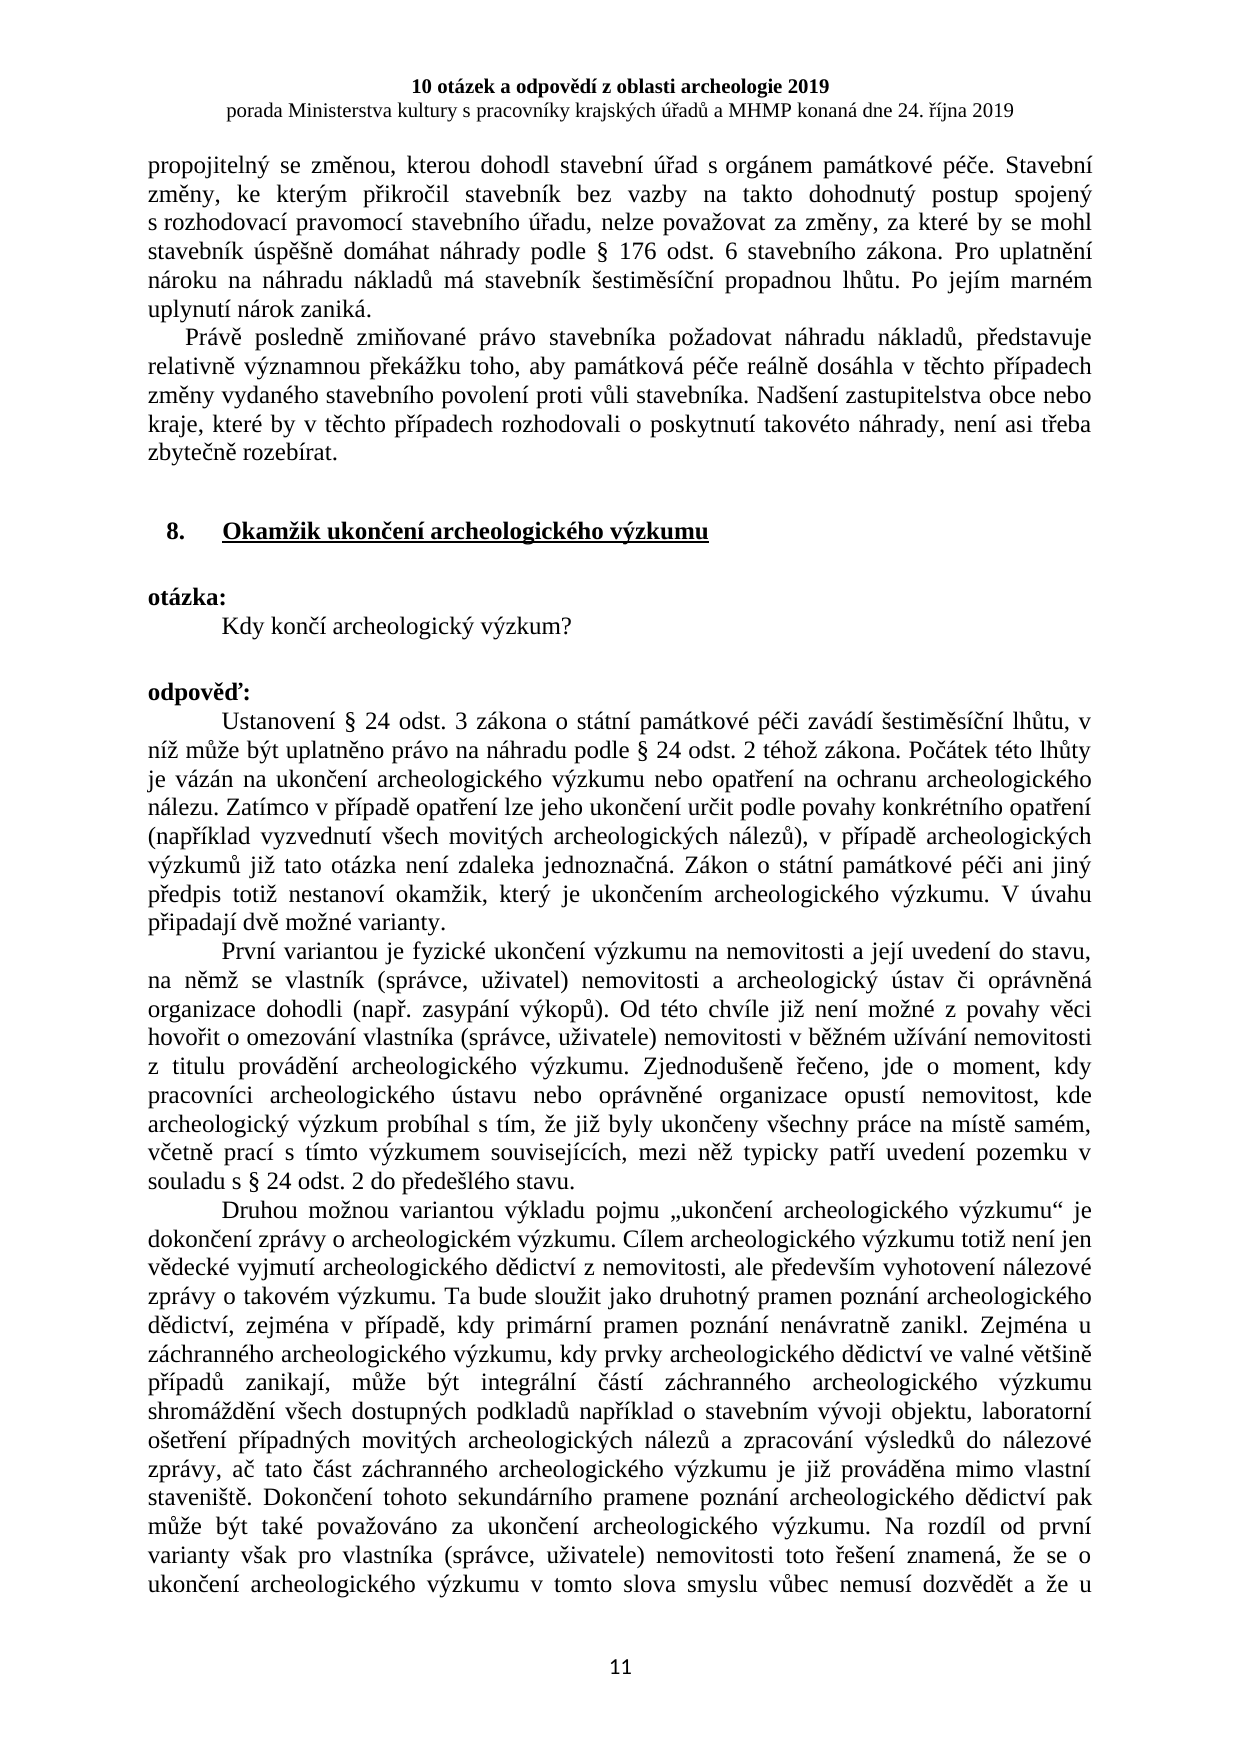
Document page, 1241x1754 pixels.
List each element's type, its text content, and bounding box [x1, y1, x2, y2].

text První variantou je fyzické ukončení výzkumu na nemovitosti a její uvedení do stavu, na němž se vlastník (správce, uživatel) nemovitosti a archeologický ústav či oprávněná organizace dohodli (např. zasypání výkopů). Od této chvíle již není možné z povahy věci hovořit o omezování vlastníka (správce, uživatele) nemovitosti v běžném užívání nemovitosti z titulu provádění archeologického výzkumu. Zjednodušeně řečeno, jde o moment, kdy pracovníci archeologického ústavu nebo oprávněné organizace opustí nemovitost, kde archeologický výzkum probíhal s tím, že již byly ukončeny všechny práce na místě samém, včetně prací s tímto výzkumem souvisejících, mezi něž typicky patří uvedení pozemku v souladu s § 24 odst. 2 do předešlého stavu. [148, 936, 1093, 1195]
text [148, 150, 1093, 322]
subtitle otázka: [148, 582, 1093, 611]
text Ustanovení § 24 odst. 3 zákona o státní památkové péči zavádí šestiměsíční lhůtu, v níž může být uplatněno právo na náhradu podle § 24 odst. 2 téhož zákona. Počátek této lhůty je vázán na ukončení archeologického výzkumu nebo opatření na ochranu archeologického nálezu. Zatímco v případě opatření lze jeho ukončení určit podle povahy konkrétního opatření (například vyzvednutí všech movitých archeologických nálezů), v případě archeologických výzkumů již tato otázka není zdaleka jednoznačná. Zákon o státní památkové péči ani jiný předpis totiž nestanoví okamžik, který je ukončením archeologického výzkumu. V úvahu připadají dvě možné varianty. [148, 706, 1093, 936]
text Právě posledně zmiňované právo stavebníka požadovat náhradu nákladů, představuje relativně významnou překážku toho, aby památková péče reálně dosáhla v těchto případech změny vydaného stavebního povolení proti vůli stavebníka. Nadšení zastupitelstva obce nebo kraje, které by v těchto případech rozhodovali o poskytnutí takovéto náhrady, není asi třeba zbytečně rozebírat. [148, 322, 1093, 466]
text Kdy končí archeologický výzkum? [148, 611, 1093, 640]
subtitle odpověď: [148, 677, 1093, 706]
subtitle Okamžik ukončení archeologického výzkumu [185, 516, 1093, 545]
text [148, 1195, 1093, 1597]
